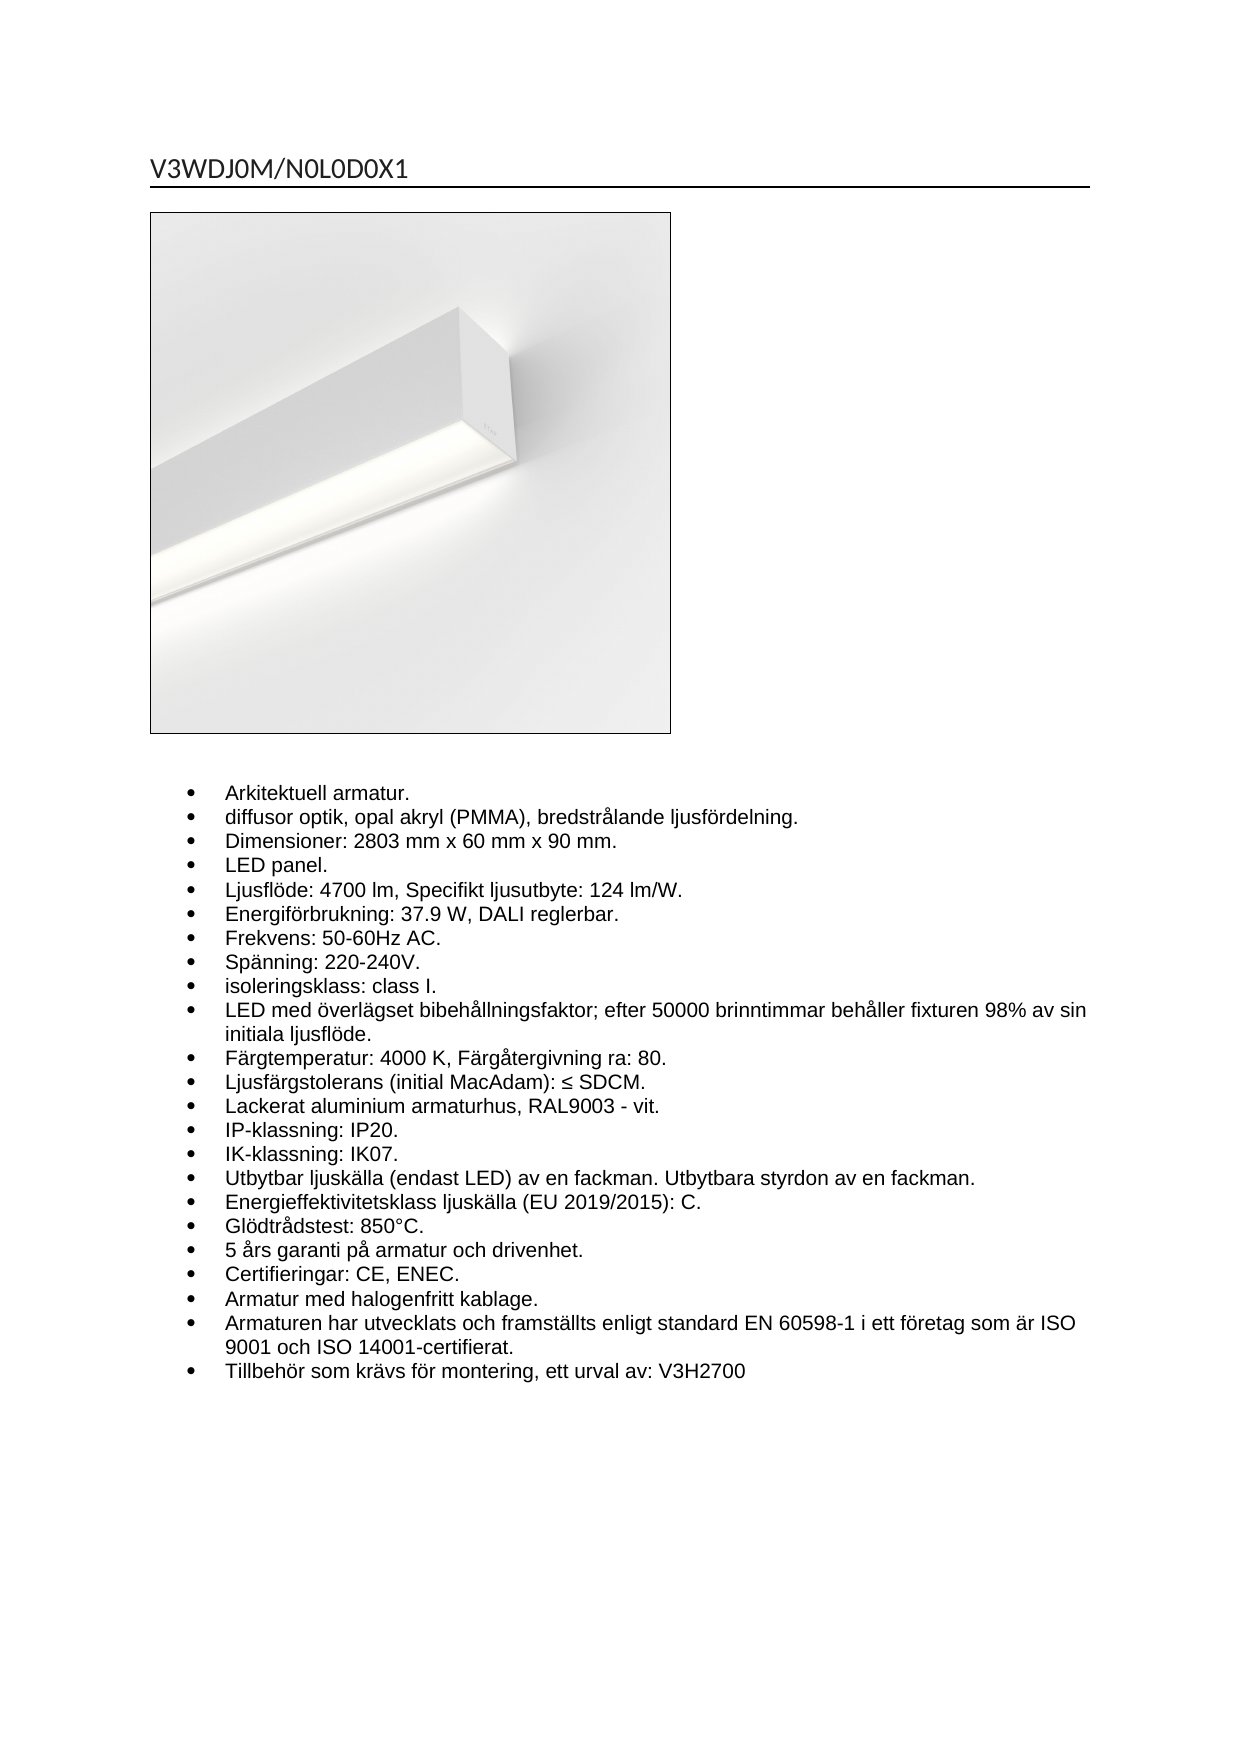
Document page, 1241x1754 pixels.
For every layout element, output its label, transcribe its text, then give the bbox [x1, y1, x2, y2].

text V3WDJ0M/N0L0D0X1 [150, 150, 1090, 186]
list Certifieringar: CE, ENEC. [187, 1262, 1090, 1286]
list LED med överlägset bibehållningsfaktor; efter 50000 brinntimmar behåller fixturen 98% av sin initiala ljusflöde. [187, 998, 1090, 1046]
list LED panel. [187, 853, 1090, 877]
list Frekvens: 50-60Hz AC. [187, 926, 1090, 949]
list Utbytbar ljuskälla (endast LED) av en fackman. Utbytbara styrdon av en fackman. [187, 1166, 1090, 1190]
list Armaturen har utvecklats och framställts enligt standard EN 60598-1 i ett företag som är ISO 9001 och ISO 14001-certifierat. [187, 1310, 1090, 1358]
list IP-klassning: IP20. [187, 1118, 1090, 1142]
list Ljusfärgstolerans (initial MacAdam): ≤ SDCM. [187, 1070, 1090, 1094]
list Lackerat aluminium armaturhus, RAL9003 - vit. [187, 1094, 1090, 1118]
list Dimensioner: 2803 mm x 60 mm x 90 mm. [187, 829, 1090, 853]
list diffusor optik, opal akryl (PMMA), bredstrålande ljusfördelning. [187, 805, 1090, 829]
list Tillbehör som krävs för montering, ett urval av: V3H2700 [187, 1358, 1090, 1382]
list Glödtrådstest: 850°C. [187, 1214, 1090, 1238]
list Energiförbrukning: 37.9 W, DALI reglerbar. [187, 901, 1090, 926]
picture [151, 213, 670, 733]
list Armatur med halogenfritt kablage. [187, 1286, 1090, 1310]
list Arkitektuell armatur. [187, 781, 1090, 805]
list Spänning: 220-240V. [187, 949, 1090, 974]
list 5 års garanti på armatur och drivenhet. [187, 1238, 1090, 1262]
list isoleringsklass: class I. [187, 974, 1090, 998]
list Energieffektivitetsklass ljuskälla (EU 2019/2015): C. [187, 1190, 1090, 1214]
list Färgtemperatur: 4000 K, Färgåtergivning ra: 80. [187, 1046, 1090, 1070]
list IK-klassning: IK07. [187, 1142, 1090, 1166]
list Ljusflöde: 4700 lm, Specifikt ljusutbyte: 124 lm/W. [187, 877, 1090, 901]
